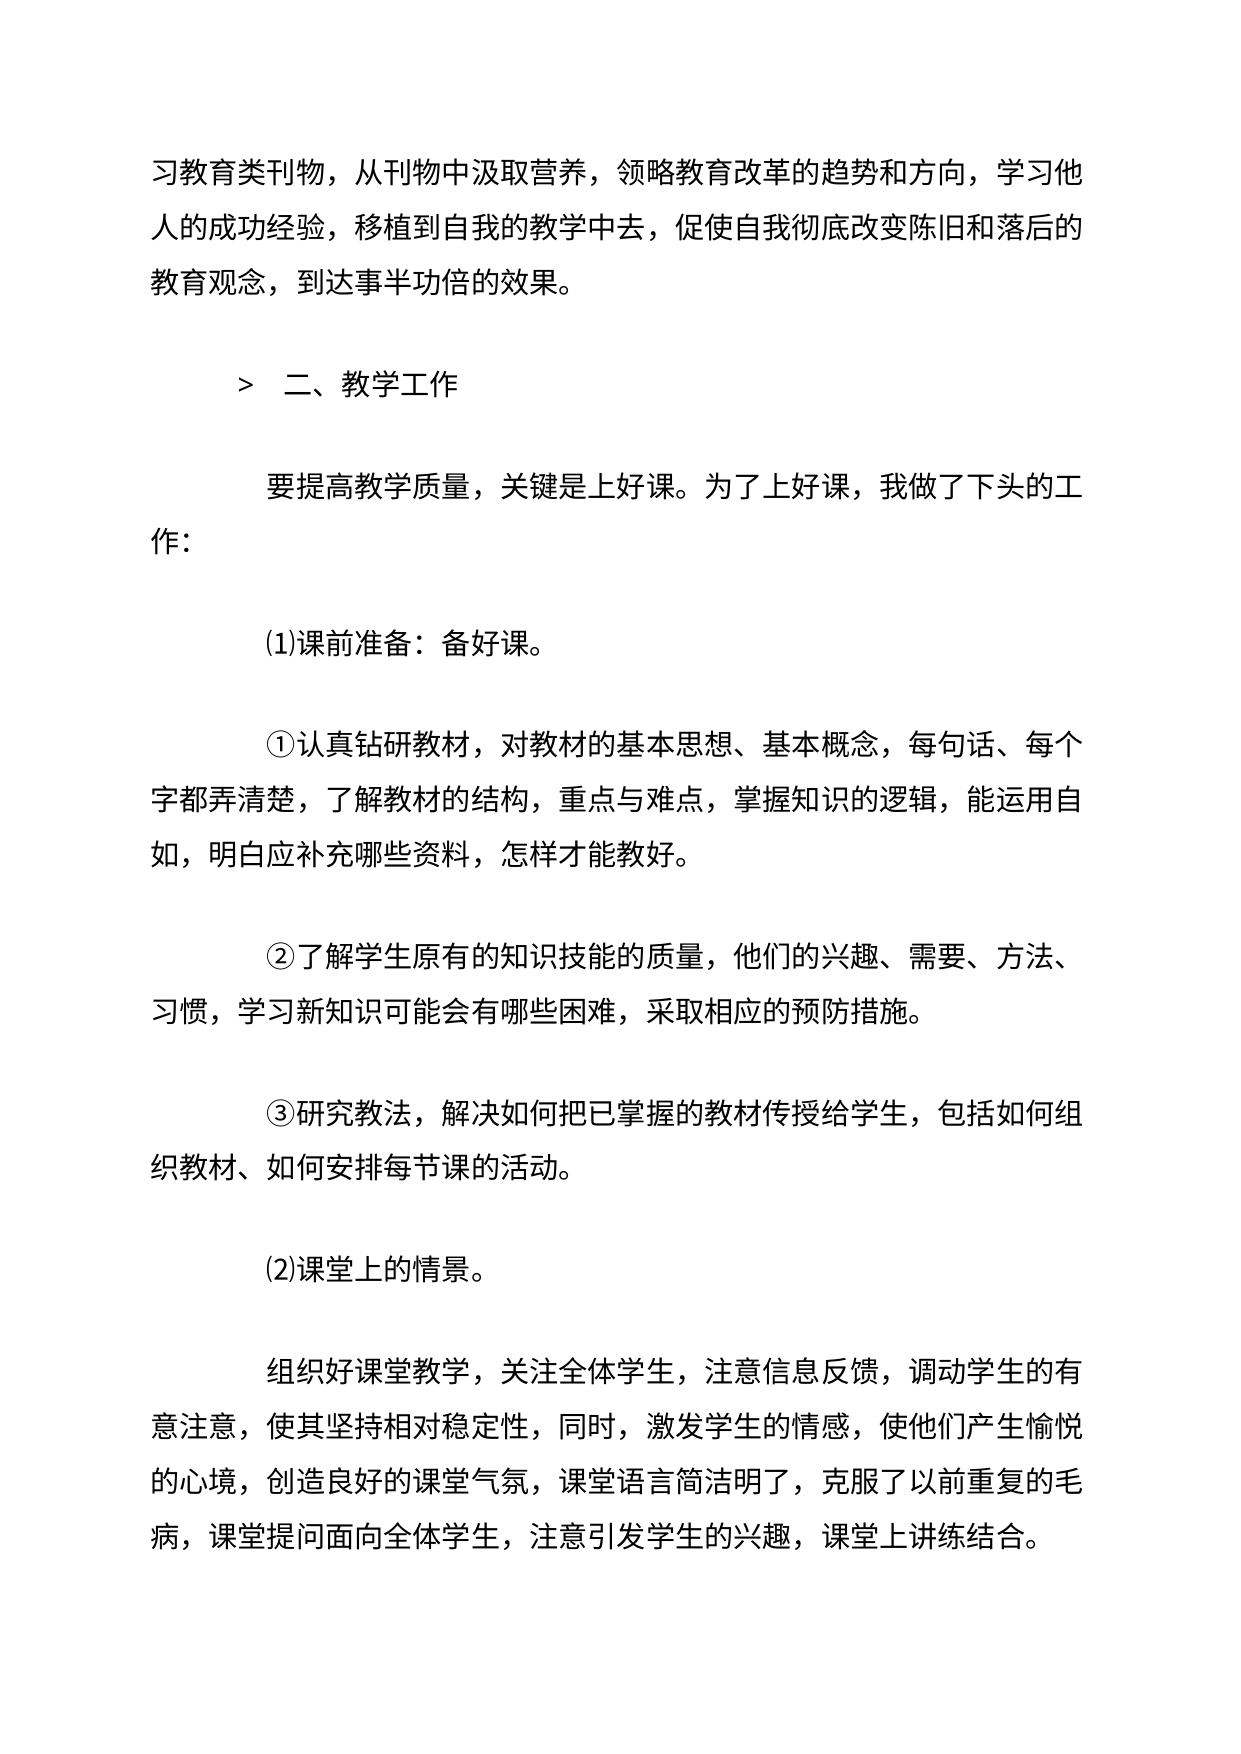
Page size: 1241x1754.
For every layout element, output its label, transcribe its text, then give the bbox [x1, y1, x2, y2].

text 组织好课堂教学，关注全体学生，注意信息反馈，调动学生的有意注意，使其坚持相对稳定性，同时，激发学生的情感，使他们产生愉悦的心境，创造良好的课堂气氛，课堂语言简洁明了，克服了以前重复的毛病，课堂提问面向全体学生，注意引发学生的兴趣，课堂上讲练结合。 [150, 1349, 1090, 1556]
text ①认真钻研教材，对教材的基本思想、基本概念，每句话、每个字都弄清楚，了解教材的结构，重点与难点，掌握知识的逻辑，能运用自如，明白应补充哪些资料，怎样才能教好。 [150, 722, 1090, 874]
text 要提高教学质量，关键是上好课。为了上好课，我做了下头的工作： [150, 463, 1090, 561]
text ⑵课堂上的情景。 [150, 1247, 1090, 1289]
text ⑴课前准备：备好课。 [150, 620, 1090, 662]
text ③研究教法，解决如何把已掌握的教材传授给学生，包括如何组织教材、如何安排每节课的活动。 [150, 1090, 1090, 1187]
text > 二、教学工作 [150, 362, 1090, 404]
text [150, 150, 1090, 302]
text ②了解学生原有的知识技能的质量，他们的兴趣、需要、方法、习惯，学习新知识可能会有哪些困难，采取相应的预防措施。 [150, 933, 1090, 1031]
